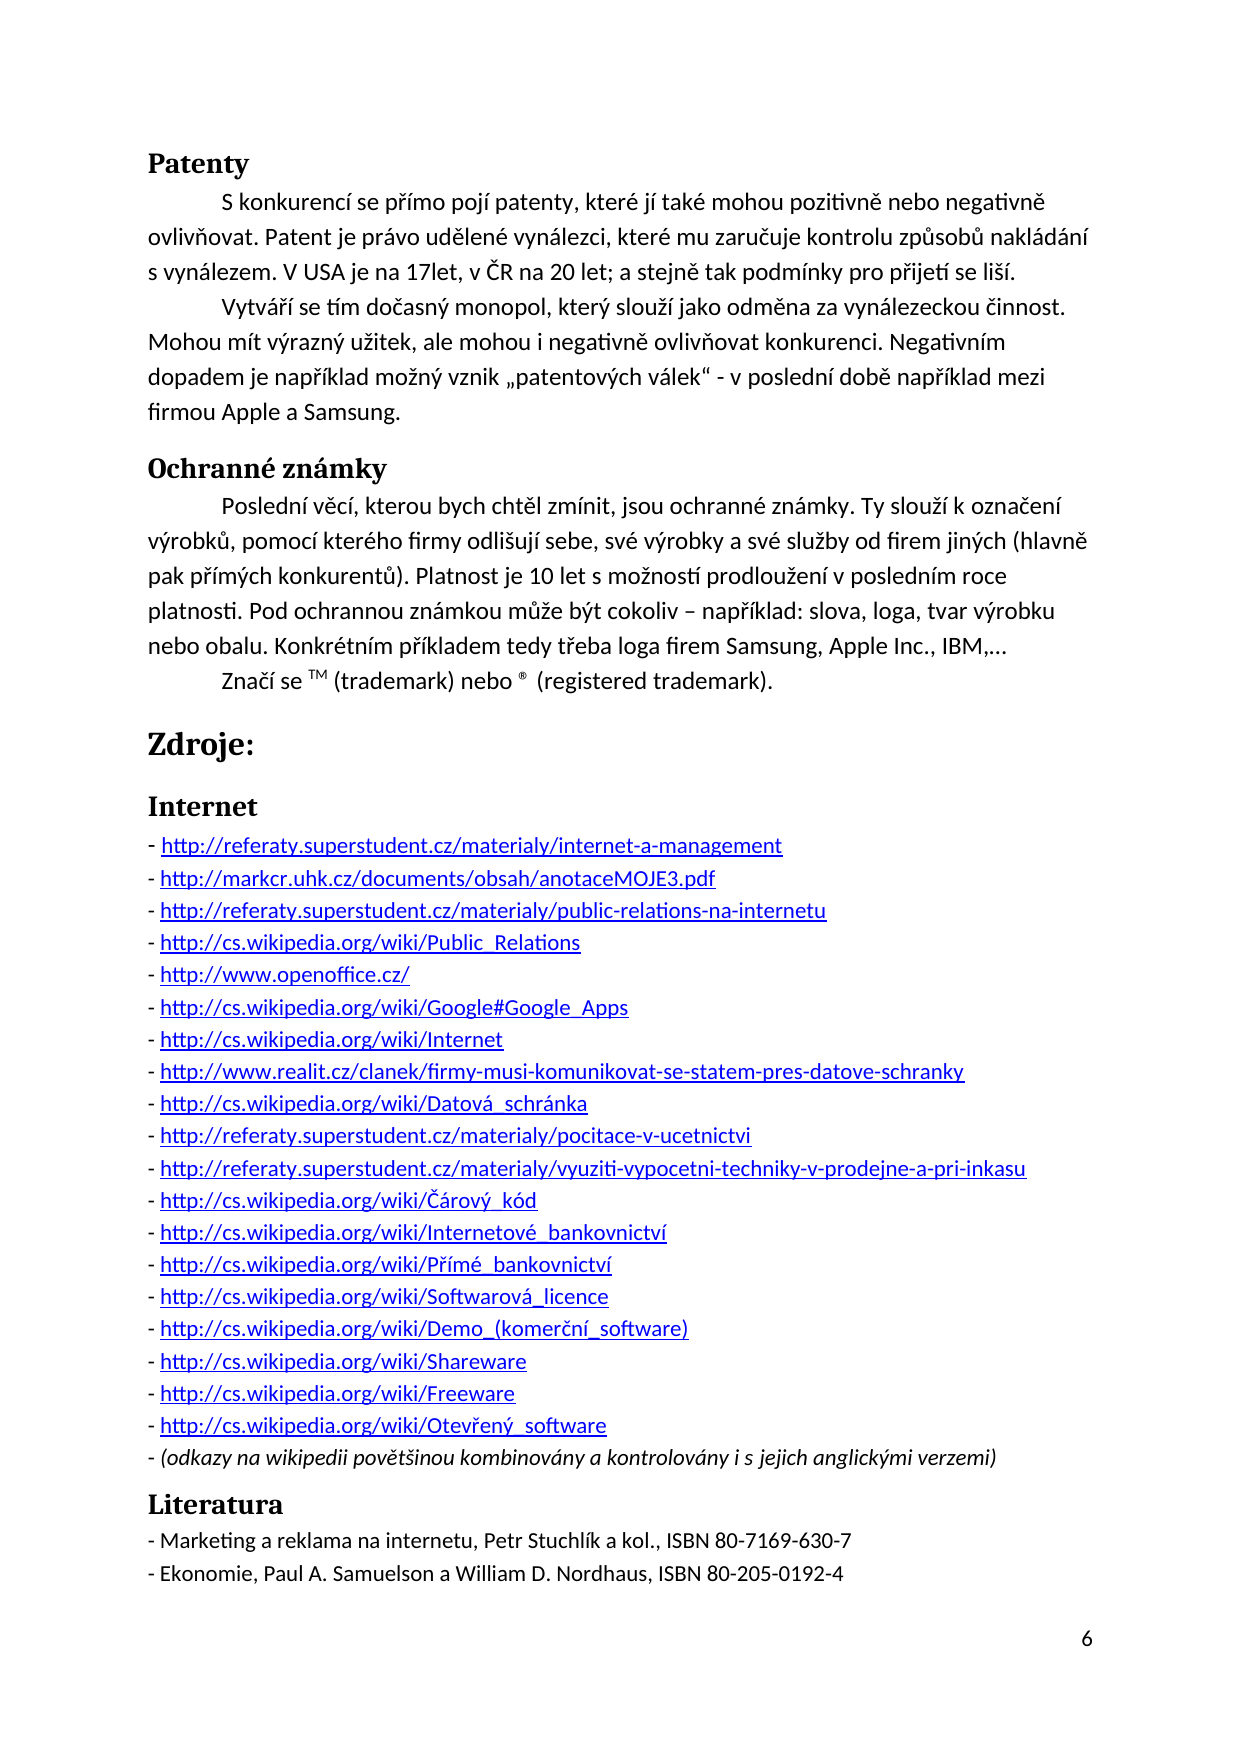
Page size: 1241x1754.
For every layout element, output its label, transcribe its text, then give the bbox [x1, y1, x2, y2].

text - http://markcr.uhk.cz/documents/obsah/anotaceMOJE3.pdf [148, 864, 1093, 892]
text - http://cs.wikipedia.org/wiki/Internetové_bankovnictví [148, 1218, 1093, 1246]
text - (odkazy na wikipedii povětšinou kombinovány a kontrolovány i s jejich anglickými verzemi) [148, 1443, 1093, 1471]
text - http://cs.wikipedia.org/wiki/Shareware [148, 1347, 1093, 1375]
subtitle Zdroje: [148, 726, 1093, 764]
text - http://cs.wikipedia.org/wiki/Přímé_bankovnictví [148, 1250, 1093, 1278]
text - http://cs.wikipedia.org/wiki/Softwarová_licence [148, 1282, 1093, 1310]
text - http://cs.wikipedia.org/wiki/Datová_schránka [148, 1089, 1093, 1117]
text - Ekonomie, Paul A. Samuelson a William D. Nordhaus, ISBN 80-205-0192-4 [148, 1559, 1093, 1587]
text - http://cs.wikipedia.org/wiki/Otevřený_software [148, 1411, 1093, 1439]
text - http://referaty.superstudent.cz/materialy/public-relations-na-internetu [148, 896, 1093, 924]
text - http://cs.wikipedia.org/wiki/Google#Google_Apps [148, 993, 1093, 1021]
text - http://referaty.superstudent.cz/materialy/vyuziti-vypocetni-techniky-v-prodejne-a-pri-inkasu [148, 1154, 1093, 1182]
text S konkurencí se přímo pojí patenty, které jí také mohou pozitivně nebo negativně ovlivňovat. Patent je právo udělené vynálezci, které mu zaručuje kontrolu způsobů nakládání s vynálezem. V USA je na 17let, v ČR na 20 let; a stejně tak podmínky pro přijetí se liší. [148, 186, 1093, 287]
text - http://cs.wikipedia.org/wiki/Čárový_kód [148, 1186, 1093, 1214]
text - http://cs.wikipedia.org/wiki/Public_Relations [148, 928, 1093, 956]
text Značí se TM (trademark) nebo ® (registered trademark). [148, 666, 1093, 696]
subtitle Internet [148, 790, 1093, 824]
text - http://cs.wikipedia.org/wiki/Internet [148, 1025, 1093, 1053]
text - http://referaty.superstudent.cz/materialy/pocitace-v-ucetnictvi [148, 1121, 1093, 1149]
text - http://www.realit.cz/clanek/firmy-musi-komunikovat-se-statem-pres-datove-schranky [148, 1057, 1093, 1085]
subtitle Ochranné známky [148, 452, 1093, 486]
text - http://cs.wikipedia.org/wiki/Freeware [148, 1379, 1093, 1407]
text Vytváří se tím dočasný monopol, který slouží jako odměna za vynálezeckou činnost. Mohou mít výrazný užitek, ale mohou i negativně ovlivňovat konkurenci. Negativním dopadem je například možný vznik „patentových válek“ - v poslední době například mezi firmou Apple a Samsung. [148, 291, 1093, 427]
subtitle Literatura [148, 1488, 1093, 1522]
subtitle Patenty [148, 148, 1093, 181]
text - http://referaty.superstudent.cz/materialy/internet-a-management [148, 829, 1093, 859]
text - http://cs.wikipedia.org/wiki/Demo_(komerční_software) [148, 1314, 1093, 1343]
text Poslední věcí, kterou bych chtěl zmínit, jsou ochranné známky. Ty slouží k označení výrobků, pomocí kterého firmy odlišují sebe, své výrobky a své služby od firem jiných (hlavně pak přímých konkurentů). Platnost je 10 let s možností prodloužení v posledním roce platnosti. Pod ochrannou známkou může být cokoliv – například: slova, loga, tvar výrobku nebo obalu. Konkrétním příkladem tedy třeba loga firem Samsung, Apple Inc., IBM,… [148, 491, 1093, 661]
text - Marketing a reklama na internetu, Petr Stuchlík a kol., ISBN 80-7169-630-7 [148, 1527, 1093, 1554]
text - http://www.openoffice.cz/ [148, 961, 1093, 988]
